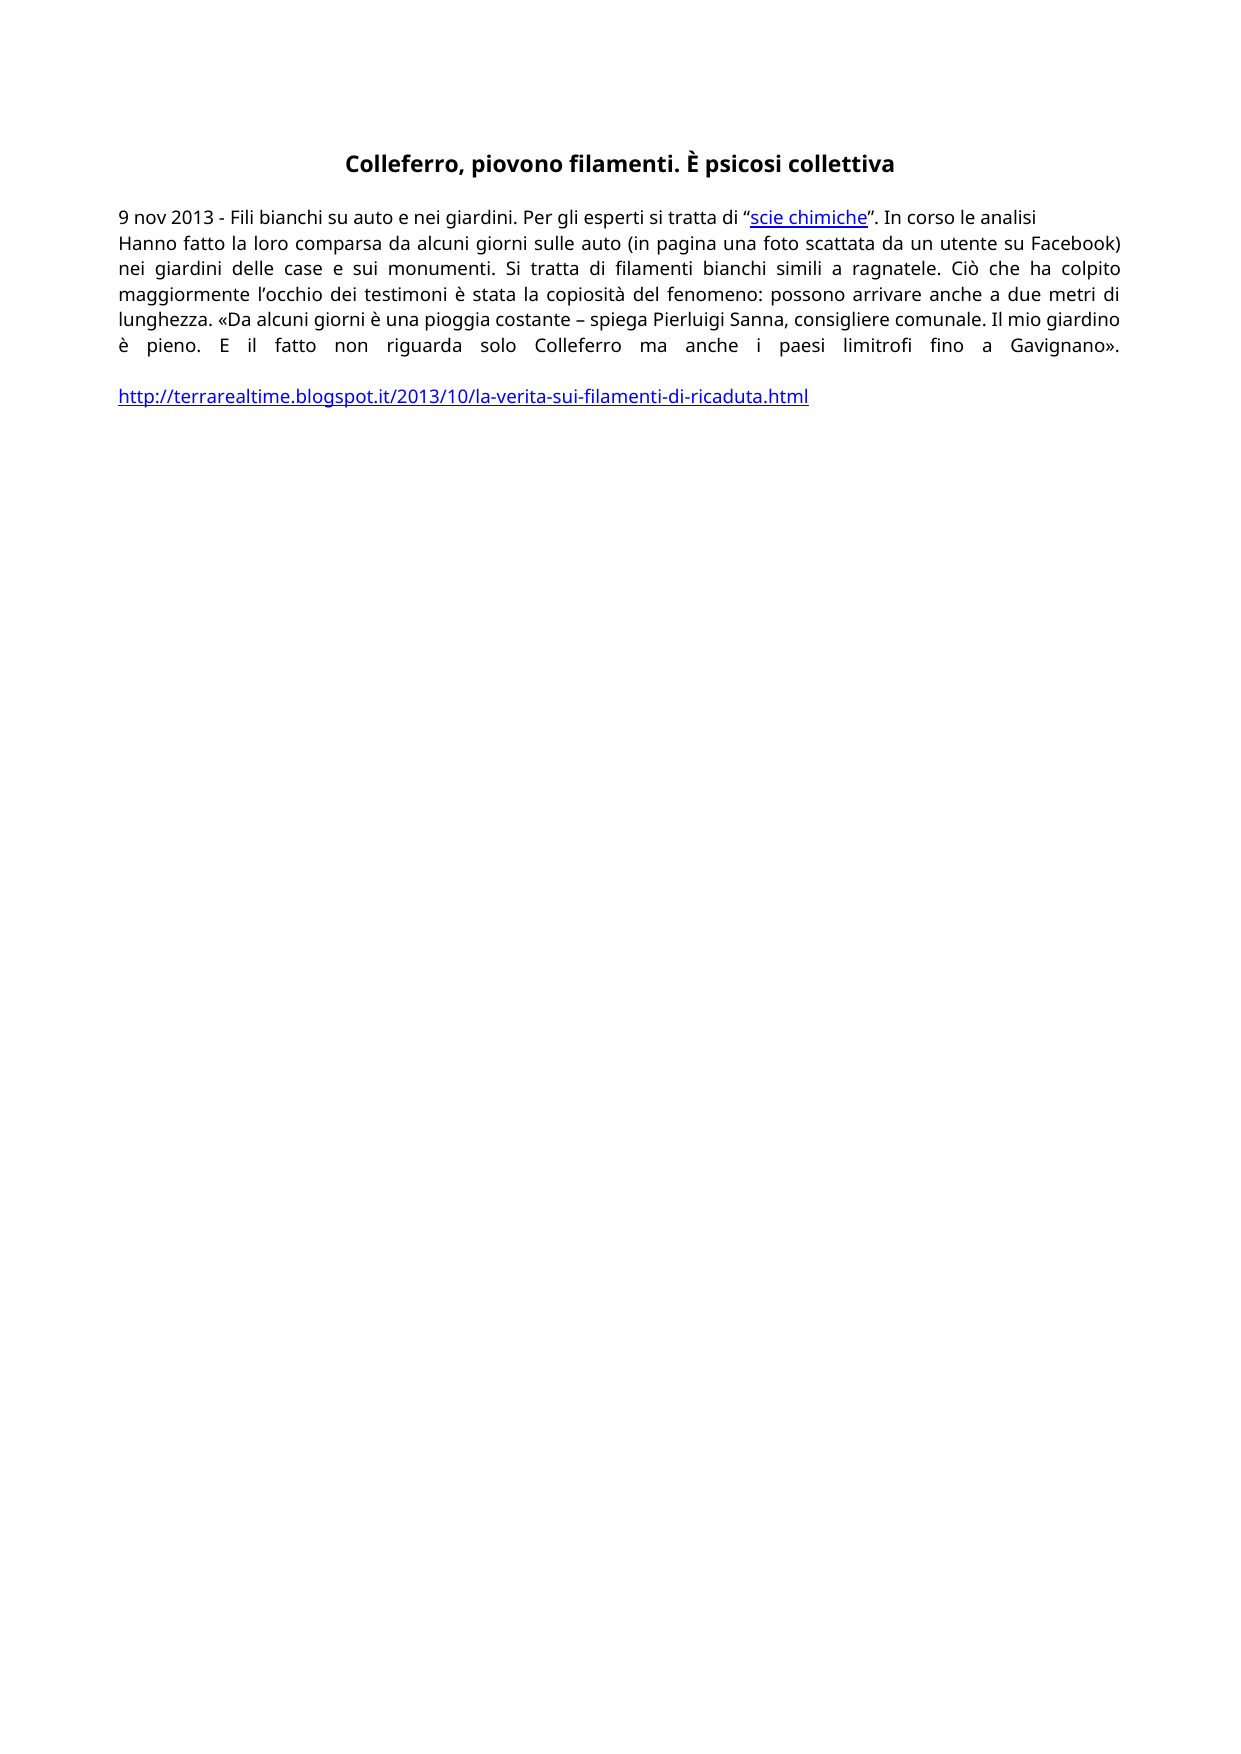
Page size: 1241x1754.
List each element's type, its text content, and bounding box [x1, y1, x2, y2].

text Colleferro, piovono filamenti. È psicosi collettiva [118, 148, 1122, 179]
text Hanno fatto la loro comparsa da alcuni giorni sulle auto (in pagina una foto scattata da un utente su Facebook) nei giardini delle case e sui monumenti. Si tratta di filamenti bianchi simili a ragnatele. Ciò che ha colpito maggiormente l’occhio dei testimoni è stata la copiosità del fenomeno: possono arrivare anche a due metri di lunghezza. «Da alcuni giorni è una pioggia costante – spiega Pierluigi Sanna, consigliere comunale. Il mio giardino è pieno. E il fatto non riguarda solo Colleferro ma anche i paesi limitrofi fino a Gavignano». http://terrarealtime.blogspot.it/2013/10/la-verita-sui-filamenti-di-ricaduta.html [118, 230, 1122, 408]
text 9 nov 2013 - Fili bianchi su auto e nei giardini. Per gli esperti si tratta di “scie chimiche”. In corso le analisi [118, 204, 1122, 230]
